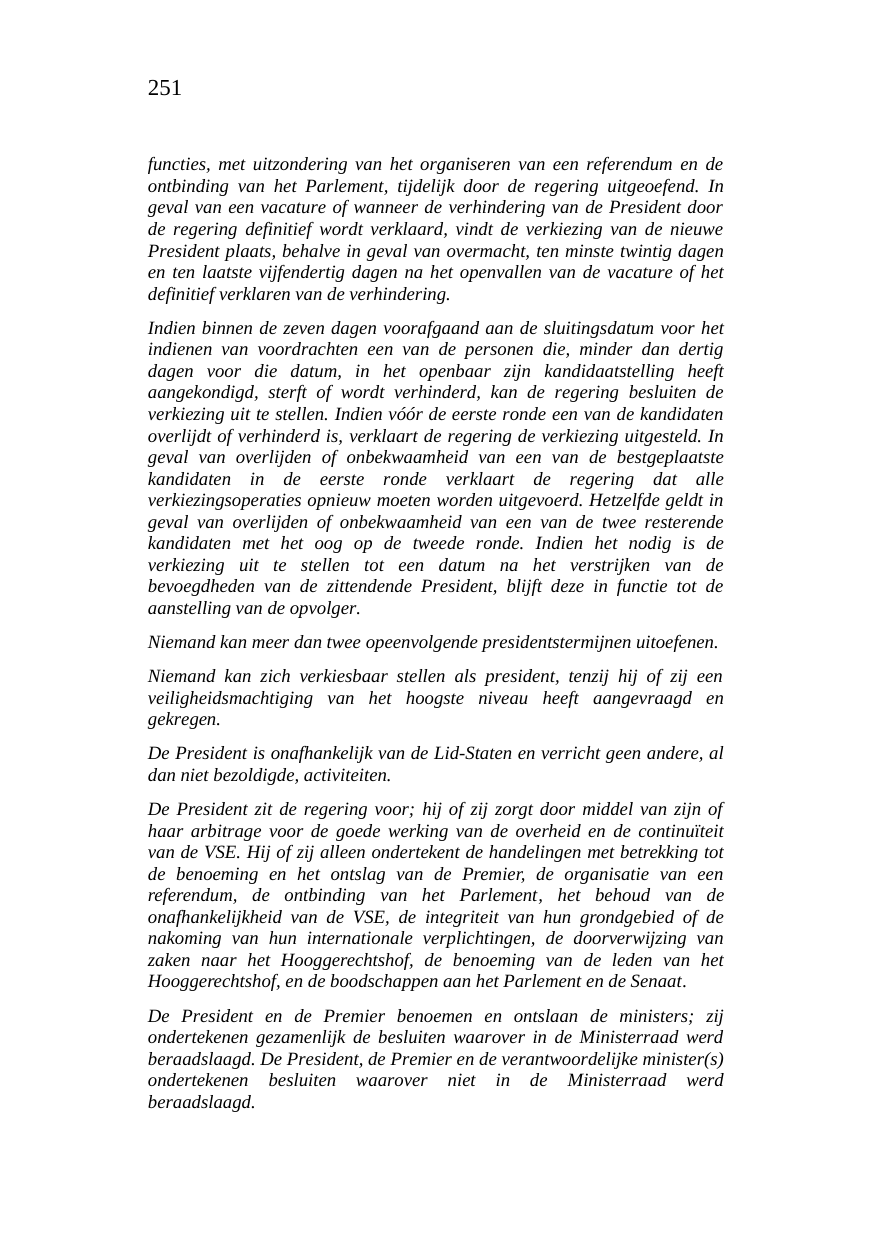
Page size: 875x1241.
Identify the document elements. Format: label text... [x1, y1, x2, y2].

text De President zit de regering voor; hij of zij zorgt door middel van zijn of haar arbitrage voor de goede werking van de overheid en de continuïteit van de VSE. Hij of zij alleen ondertekent de handelingen met betrekking tot de benoeming en het ontslag van de Premier, de organisatie van een referendum, de ontbinding van het Parlement, het behoud van de onafhankelijkheid van de VSE, de integriteit van hun grondgebied of de nakoming van hun internationale verplichtingen, de doorverwijzing van zaken naar het Hooggerechtshof, de benoeming van de leden van het Hooggerechtshof, en de boodschappen aan het Parlement en de Senaat. [148, 798, 726, 992]
text Niemand kan meer dan twee opeenvolgende presidentstermijnen uitoefenen. [148, 631, 726, 653]
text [148, 153, 726, 304]
text De President en de Premier benoemen en ontslaan de ministers; zij ondertekenen gezamenlijk de besluiten waarover in de Ministerraad werd beraadslaagd. De President, de Premier en de verantwoordelijke minister(s) ondertekenen besluiten waarover niet in de Ministerraad werd beraadslaagd. [148, 1004, 726, 1112]
text De President is onafhankelijk van de Lid-Staten en verricht geen andere, al dan niet bezoldigde, activiteiten. [148, 742, 726, 785]
text Indien binnen de zeven dagen voorafgaand aan de sluitingsdatum voor het indienen van voordrachten een van de personen die, minder dan dertig dagen voor die datum, in het openbaar zijn kandidaatstelling heeft aangekondigd, sterft of wordt verhinderd, kan de regering besluiten de verkiezing uit te stellen. Indien vóór de eerste ronde een van de kandidaten overlijdt of verhinderd is, verklaart de regering de verkiezing uitgesteld. In geval van overlijden of onbekwaamheid van een van de bestgeplaatste kandidaten in de eerste ronde verklaart de regering dat alle verkiezingsoperaties opnieuw moeten worden uitgevoerd. Hetzelfde geldt in geval van overlijden of onbekwaamheid van een van de twee resterende kandidaten met het oog op de tweede ronde. Indien het nodig is de verkiezing uit te stellen tot een datum na het verstrijken van de bevoegdheden van de zittendende President, blijft deze in functie tot de aanstelling van de opvolger. [148, 317, 726, 618]
text Niemand kan zich verkiesbaar stellen als president, tenzij hij of zij een veiligheidsmachtiging van het hoogste niveau heeft aangevraagd en gekregen. [148, 665, 726, 730]
